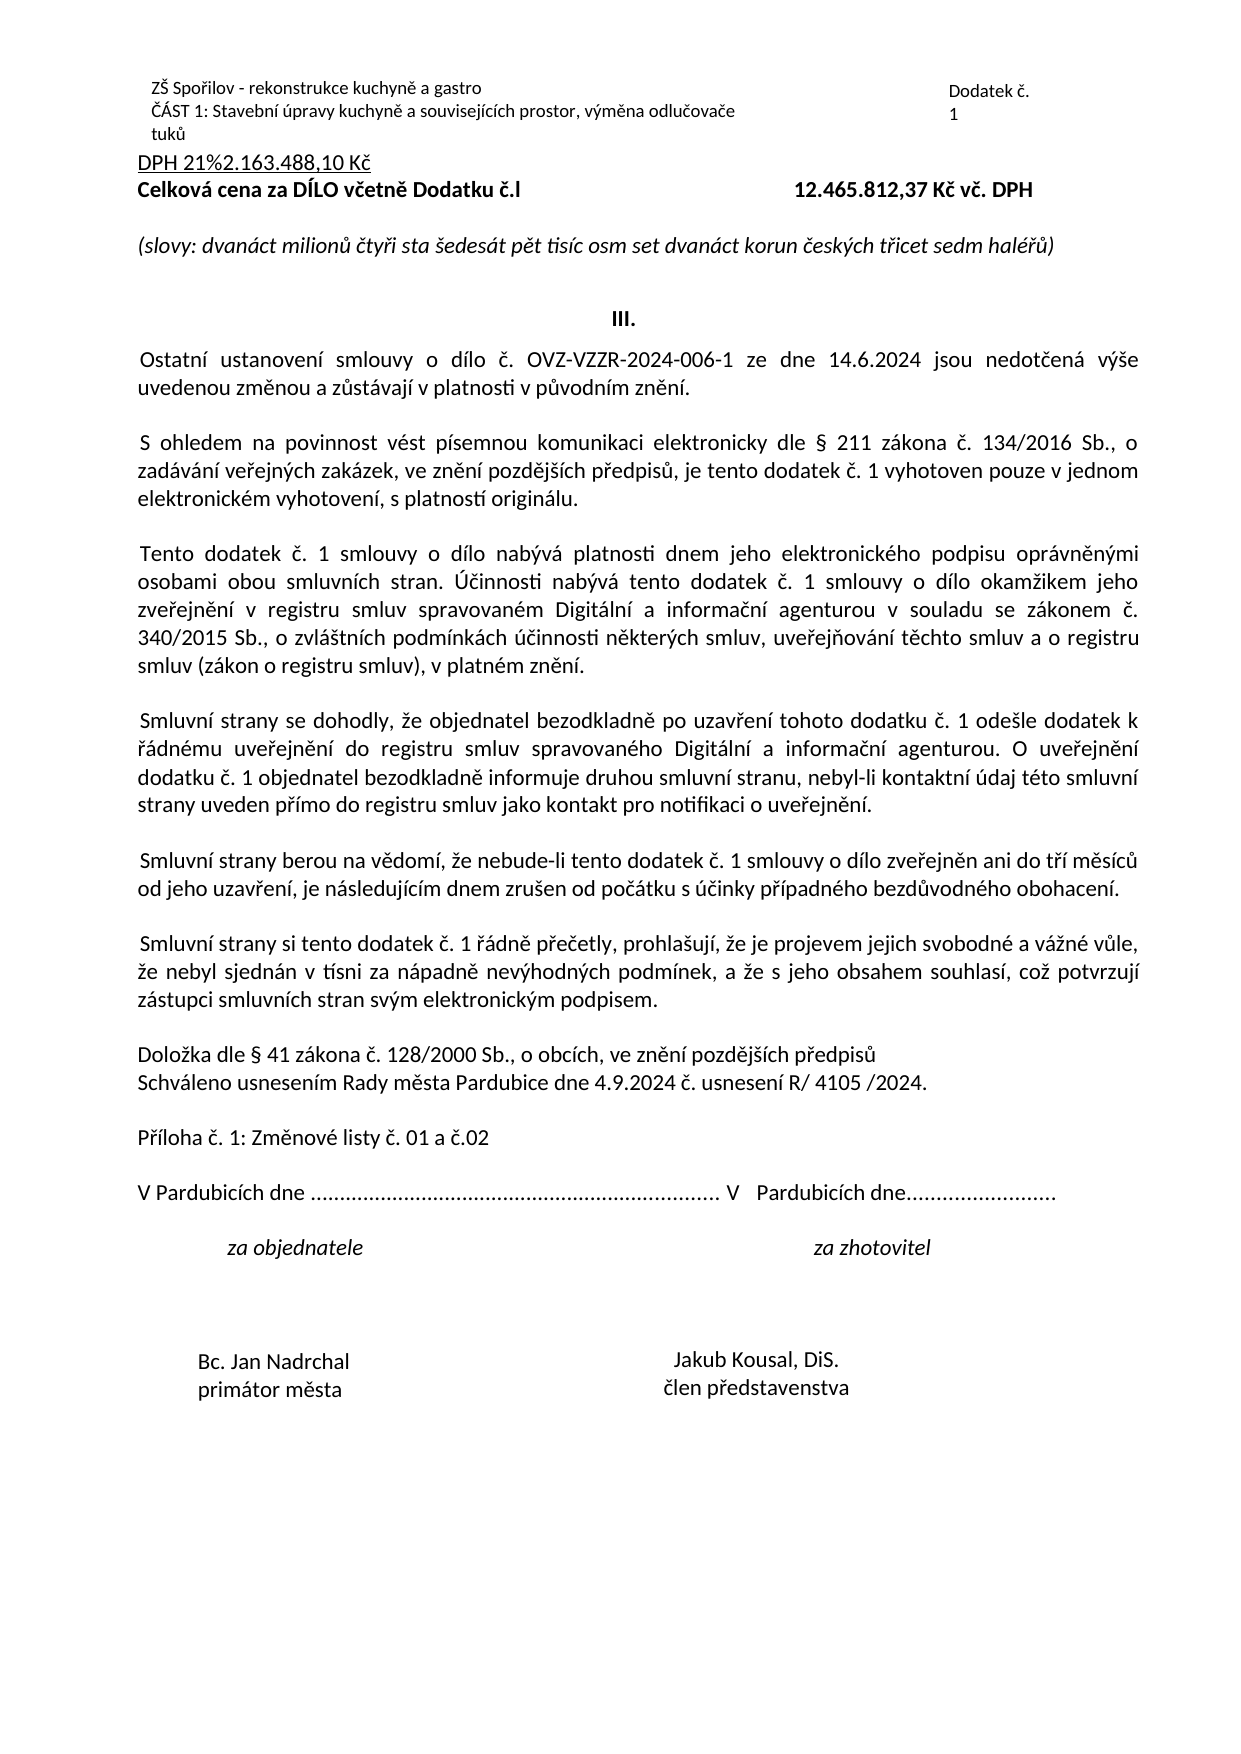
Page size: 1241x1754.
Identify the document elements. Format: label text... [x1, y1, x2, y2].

text V Pardubicích dne V Pardubicích dne [106, 1178, 1141, 1206]
text Smluvní strany si tento dodatek č. 1 řádně přečetly, prohlašují, že je projevem jejich svobodné a vážné vůle, že nebyl sjednán v tísni za nápadně nevýhodných podmínek, a že s jeho obsahem souhlasí, což potvrzují zástupci smluvních stran svým elektronickým podpisem. [137, 929, 1141, 1013]
text III. [106, 304, 1141, 333]
text Ostatní ustanovení smlouvy o dílo č. OVZ-VZZR-2024-006-1 ze dne 14.6.2024 jsou nedotčená výše uvedenou změnou a zůstávají v platnosti v původním znění. [137, 345, 1141, 401]
text Smluvní strany berou na vědomí, že nebude-li tento dodatek č. 1 smlouvy o dílo zveřejněn ani do tří měsíců od jeho uzavření, je následujícím dnem zrušen od počátku s účinky případného bezdůvodného obohacení. [137, 846, 1141, 902]
text Celková cena za DÍLO včetně Dodatku č.l 12.465.812,37 Kč vč. DPH [106, 176, 1141, 204]
text (slovy: dvanáct milionů čtyři sta šedesát pět tisíc osm set dvanáct korun českých třicet sedm haléřů) [106, 231, 1141, 259]
text Příloha č. 1: Změnové listy č. 01 a č.02 [106, 1123, 1141, 1151]
text Smluvní strany se dohodly, že objednatel bezodkladně po uzavření tohoto dodatku č. 1 odešle dodatek k řádnému uveřejnění do registru smluv spravovaného Digitální a informační agenturou. O uveřejnění dodatku č. 1 objednatel bezodkladně informuje druhou smluvní stranu, nebyl-li kontaktní údaj této smluvní strany uveden přímo do registru smluv jako kontakt pro notifikaci o uveřejnění. [137, 707, 1141, 819]
text DPH 21%2.163.488,10 Kč [106, 148, 1141, 176]
text za objednatele za zhotovitel [227, 1233, 1141, 1261]
text Schváleno usnesením Rady města Pardubice dne 4.9.2024 č. usnesení R/ 4105 /2024. [106, 1068, 1141, 1096]
text Doložka dle § 41 zákona č. 128/2000 Sb., o obcích, ve znění pozdějších předpisů [106, 1040, 1141, 1068]
text Jakub Kousal, DiS. člen představenstva [106, 1345, 1141, 1401]
text S ohledem na povinnost vést písemnou komunikaci elektronicky dle § 211 zákona č. 134/2016 Sb., o zadávání veřejných zakázek, ve znění pozdějších předpisů, je tento dodatek č. 1 vyhotoven pouze v jednom elektronickém vyhotovení, s platností originálu. [137, 428, 1141, 512]
text Tento dodatek č. 1 smlouvy o dílo nabývá platnosti dnem jeho elektronického podpisu oprávněnými osobami obou smluvních stran. Účinnosti nabývá tento dodatek č. 1 smlouvy o dílo okamžikem jeho zveřejnění v registru smluv spravovaném Digitální a informační agenturou v souladu se zákonem č. 340/2015 Sb., o zvláštních podmínkách účinnosti některých smluv, uveřejňování těchto smluv a o registru smluv (zákon o registru smluv), v platném znění. [137, 539, 1141, 679]
